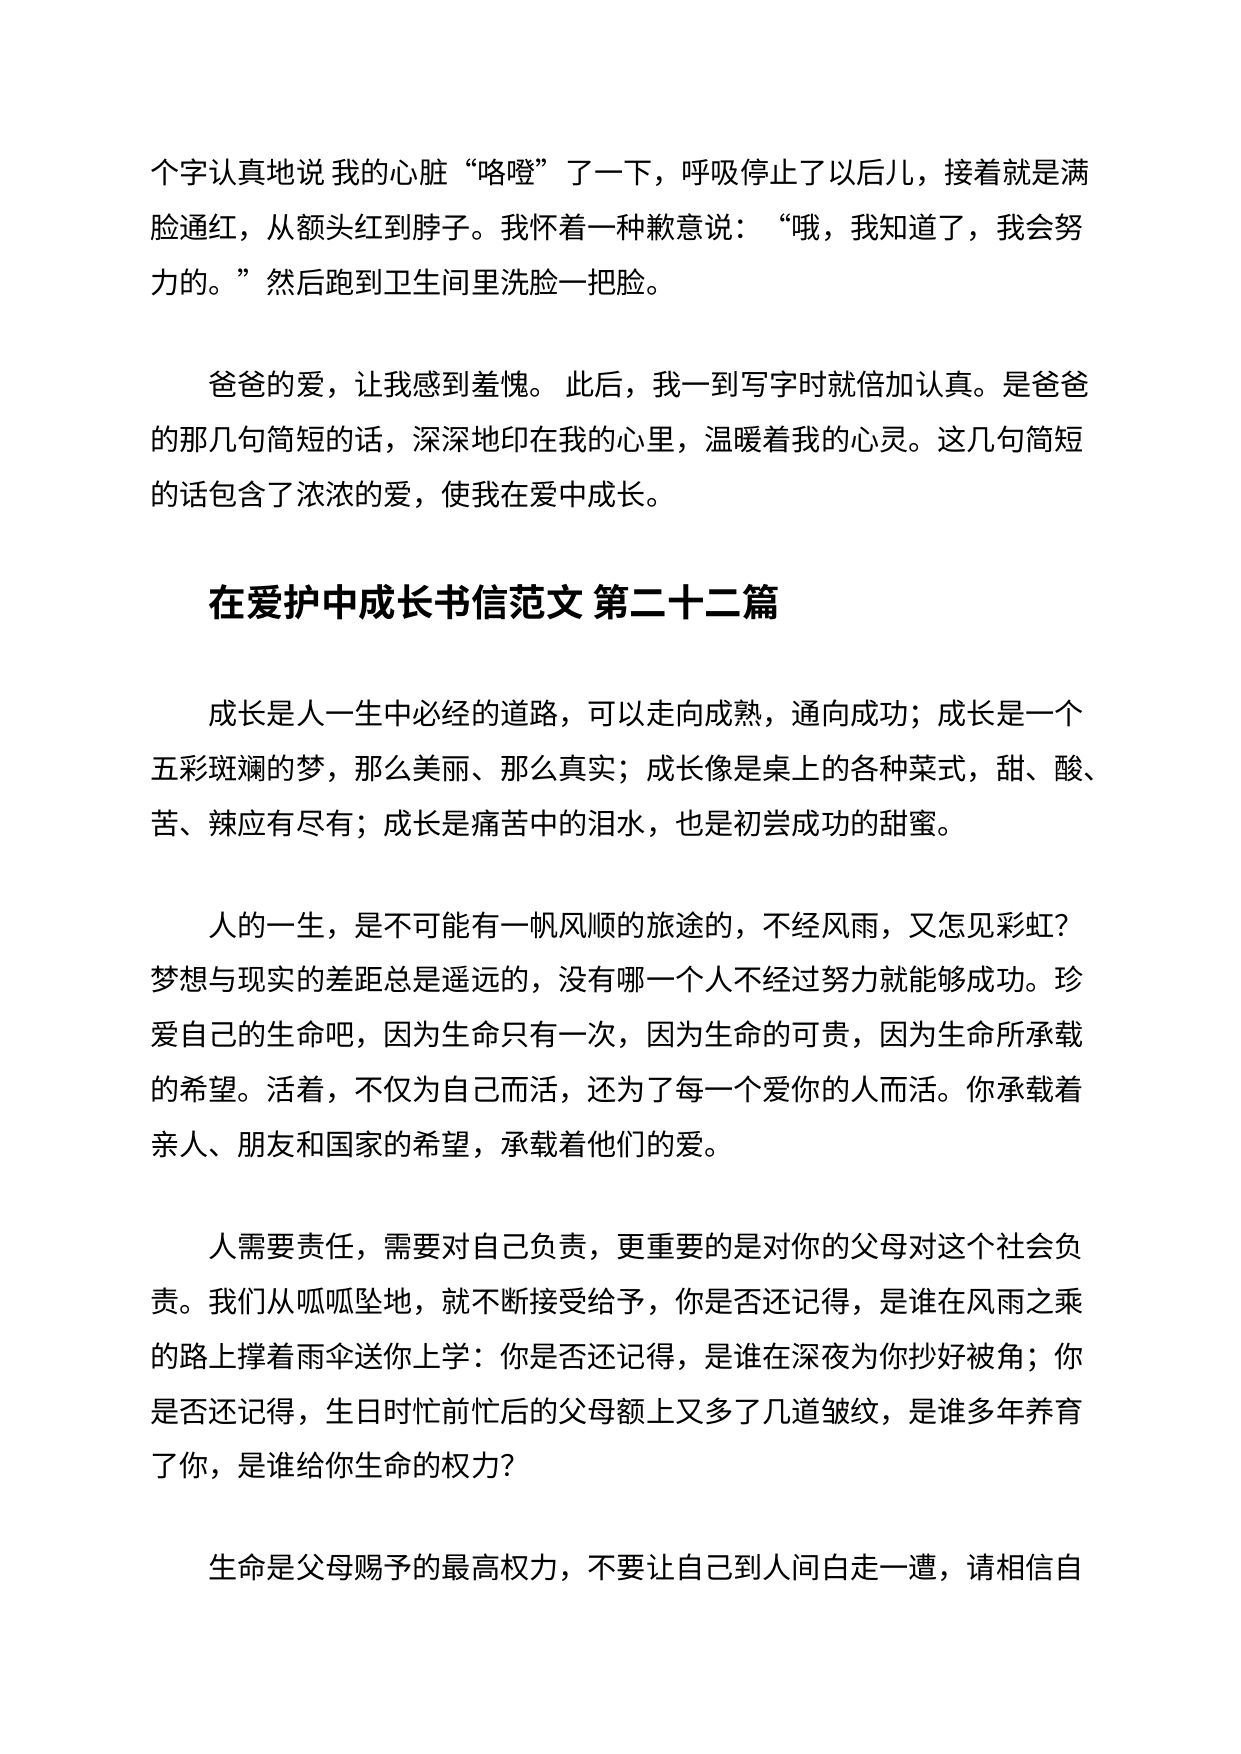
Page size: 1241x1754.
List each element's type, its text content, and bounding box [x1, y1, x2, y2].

text 成长是人一生中必经的道路，可以走向成熟，通向成功；成长是一个五彩斑斓的梦，那么美丽、那么真实；成长像是桌上的各种菜式，甜、酸、苦、辣应有尽有；成长是痛苦中的泪水，也是初尝成功的甜蜜。 [150, 691, 1090, 843]
text 爸爸的爱，让我感到羞愧。 此后，我一到写字时就倍加认真。是爸爸的那几句简短的话，深深地印在我的心里，温暖着我的心灵。这几句简短的话包含了浓浓的爱，使我在爱中成长。 [150, 362, 1090, 514]
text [150, 150, 1090, 302]
text 人的一生，是不可能有一帆风顺的旅途的，不经风雨，又怎见彩虹？梦想与现实的差距总是遥远的，没有哪一个人不经过努力就能够成功。珍爱自己的生命吧，因为生命只有一次，因为生命的可贵，因为生命所承载的希望。活着，不仅为自己而活，还为了每一个爱你的人而活。你承载着亲人、朋友和国家的希望，承载着他们的爱。 [150, 902, 1090, 1164]
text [150, 1545, 1090, 1587]
text 在爱护中成长书信范文 第二十二篇 [150, 573, 1090, 627]
text 人需要责任，需要对自己负责，更重要的是对你的父母对这个社会负责。我们从呱呱坠地，就不断接受给予，你是否还记得，是谁在风雨之乘的路上撑着雨伞送你上学：你是否还记得，是谁在深夜为你抄好被角；你是否还记得，生日时忙前忙后的父母额上又多了几道皱纹，是谁多年养育了你，是谁给你生命的权力？ [150, 1223, 1090, 1485]
